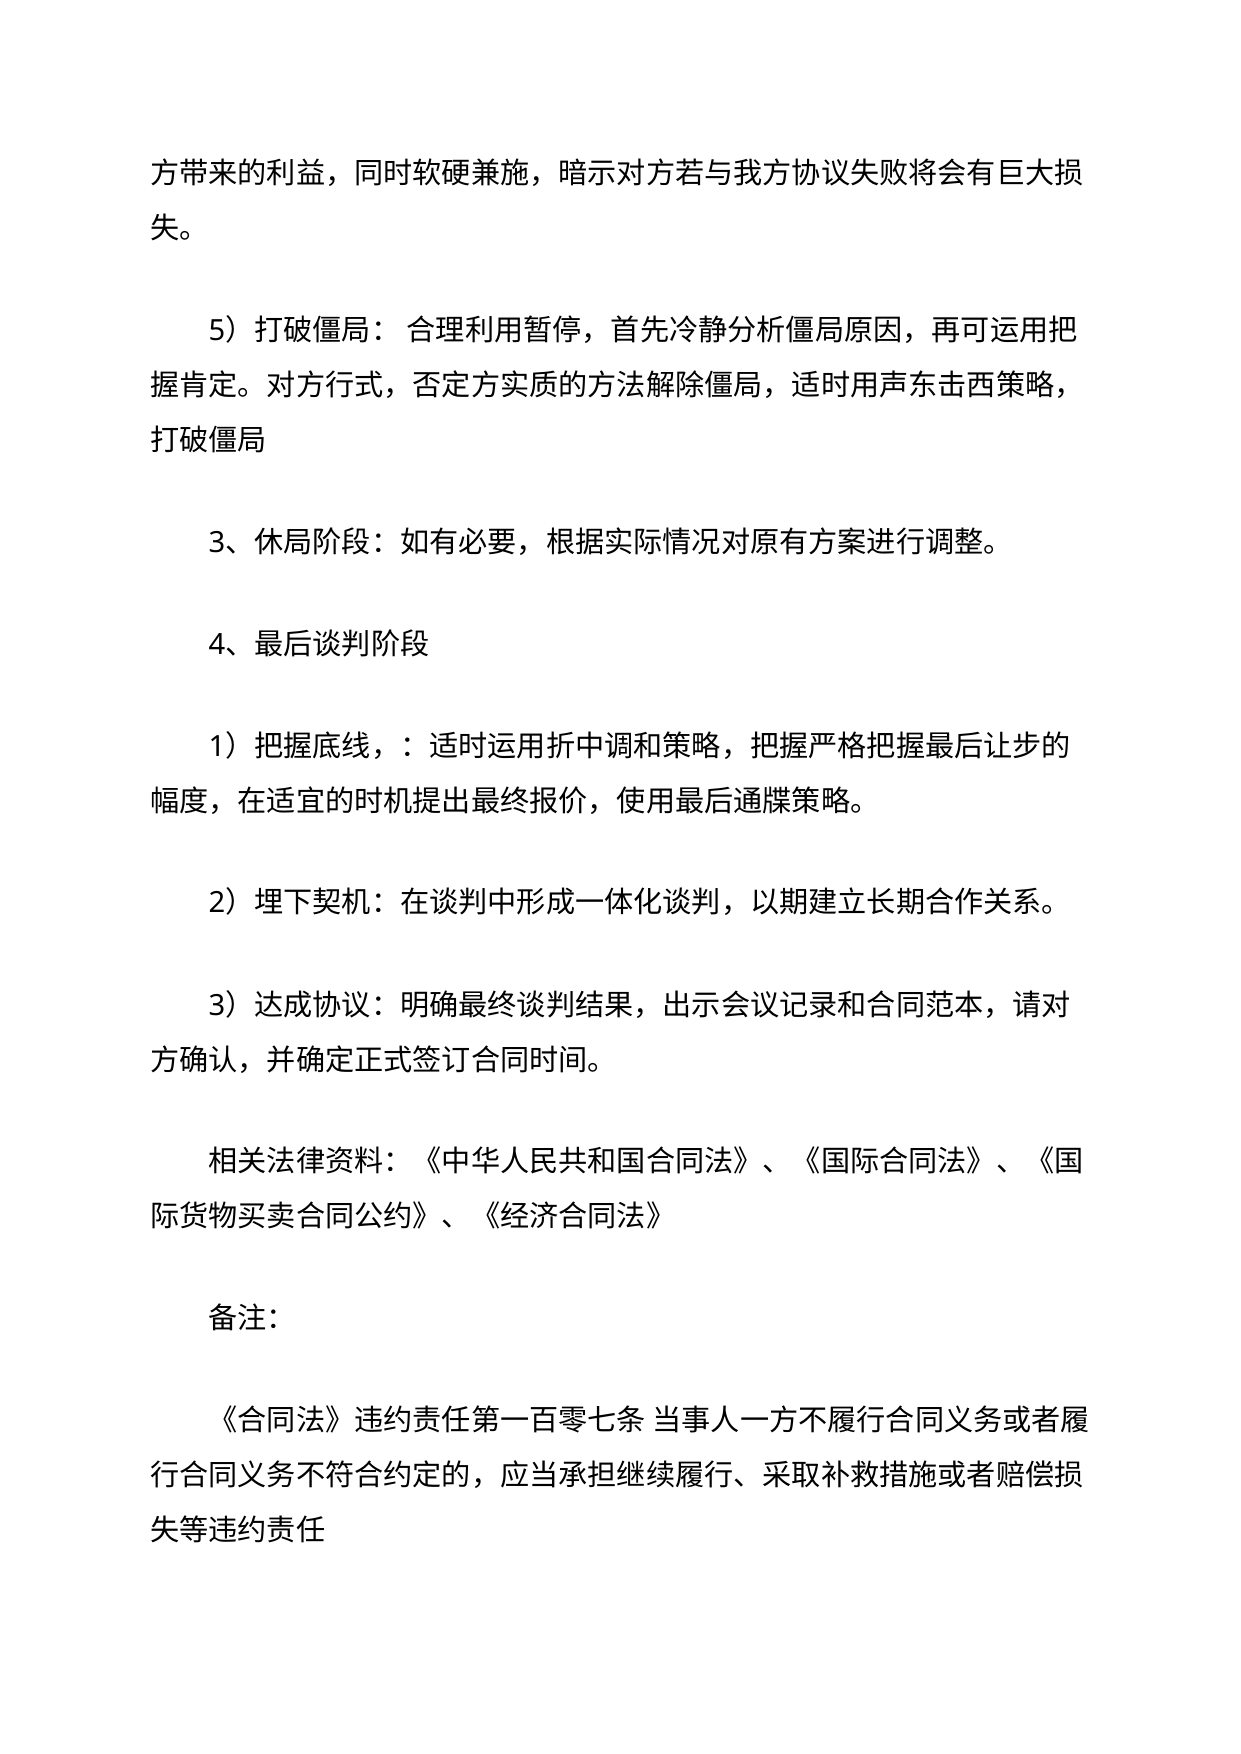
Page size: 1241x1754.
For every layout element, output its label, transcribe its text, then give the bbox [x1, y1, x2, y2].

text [150, 150, 1090, 247]
text 3）达成协议：明确最终谈判结果，出示会议记录和合同范本，请对方确认，并确定正式签订合同时间。 [150, 981, 1090, 1078]
text 备注： [150, 1294, 1090, 1337]
text 3、休局阶段：如有必要，根据实际情况对原有方案进行调整。 [150, 518, 1090, 561]
text 2）埋下契机：在谈判中形成一体化谈判，以期建立长期合作关系。 [150, 879, 1090, 921]
text 5）打破僵局： 合理利用暂停，首先冷静分析僵局原因，再可运用把握肯定。对方行式，否定方实质的方法解除僵局，适时用声东击西策略，打破僵局 [150, 307, 1090, 459]
text 4、最后谈判阶段 [150, 620, 1090, 663]
text 《合同法》违约责任第一百零七条 当事人一方不履行合同义务或者履行合同义务不符合约定的，应当承担继续履行、采取补救措施或者赔偿损失等违约责任 [150, 1396, 1090, 1548]
text 1）把握底线，：适时运用折中调和策略，把握严格把握最后让步的幅度，在适宜的时机提出最终报价，使用最后通牒策略。 [150, 722, 1090, 819]
text 相关法律资料：《中华人民共和国合同法》、《国际合同法》、《国际货物买卖合同公约》、《经济合同法》 [150, 1138, 1090, 1235]
